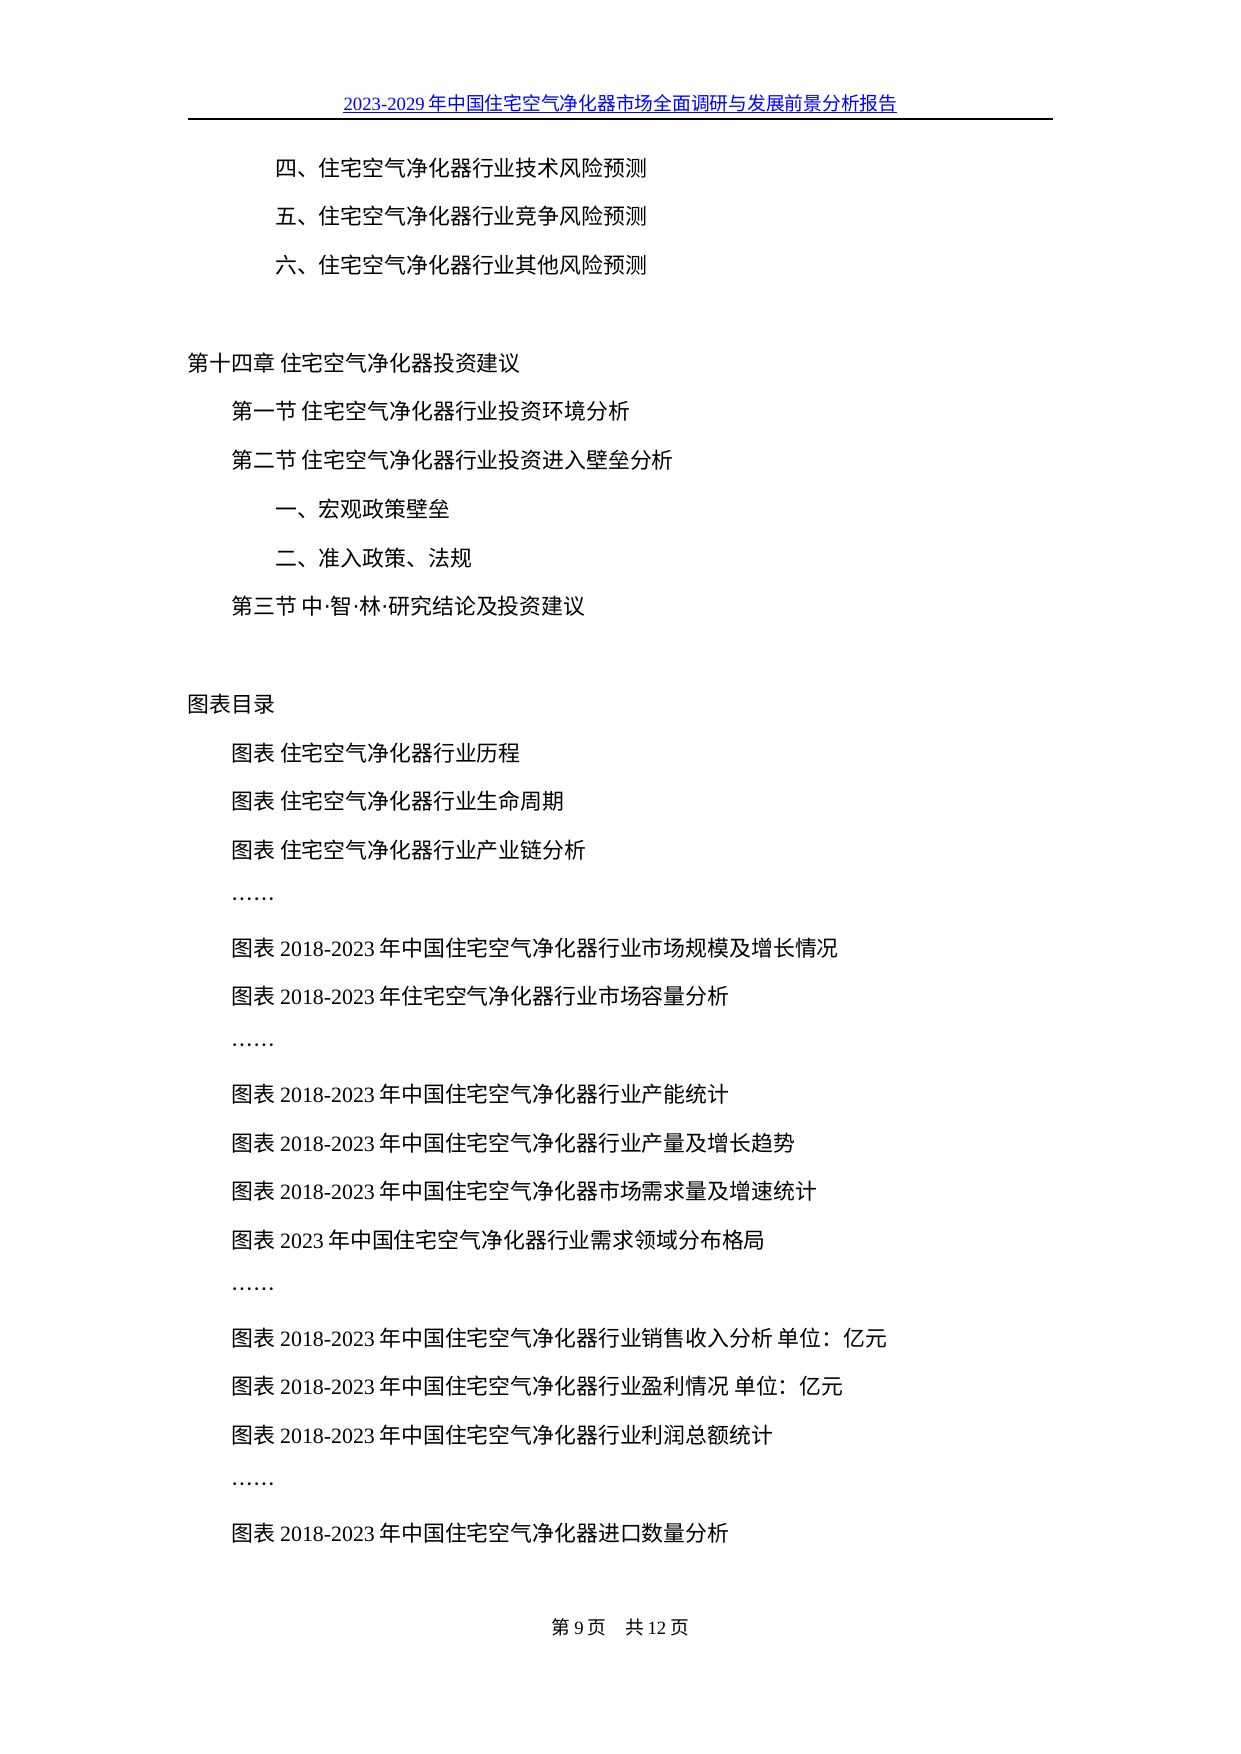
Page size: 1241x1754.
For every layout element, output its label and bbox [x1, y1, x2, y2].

text [187, 150, 1053, 1548]
